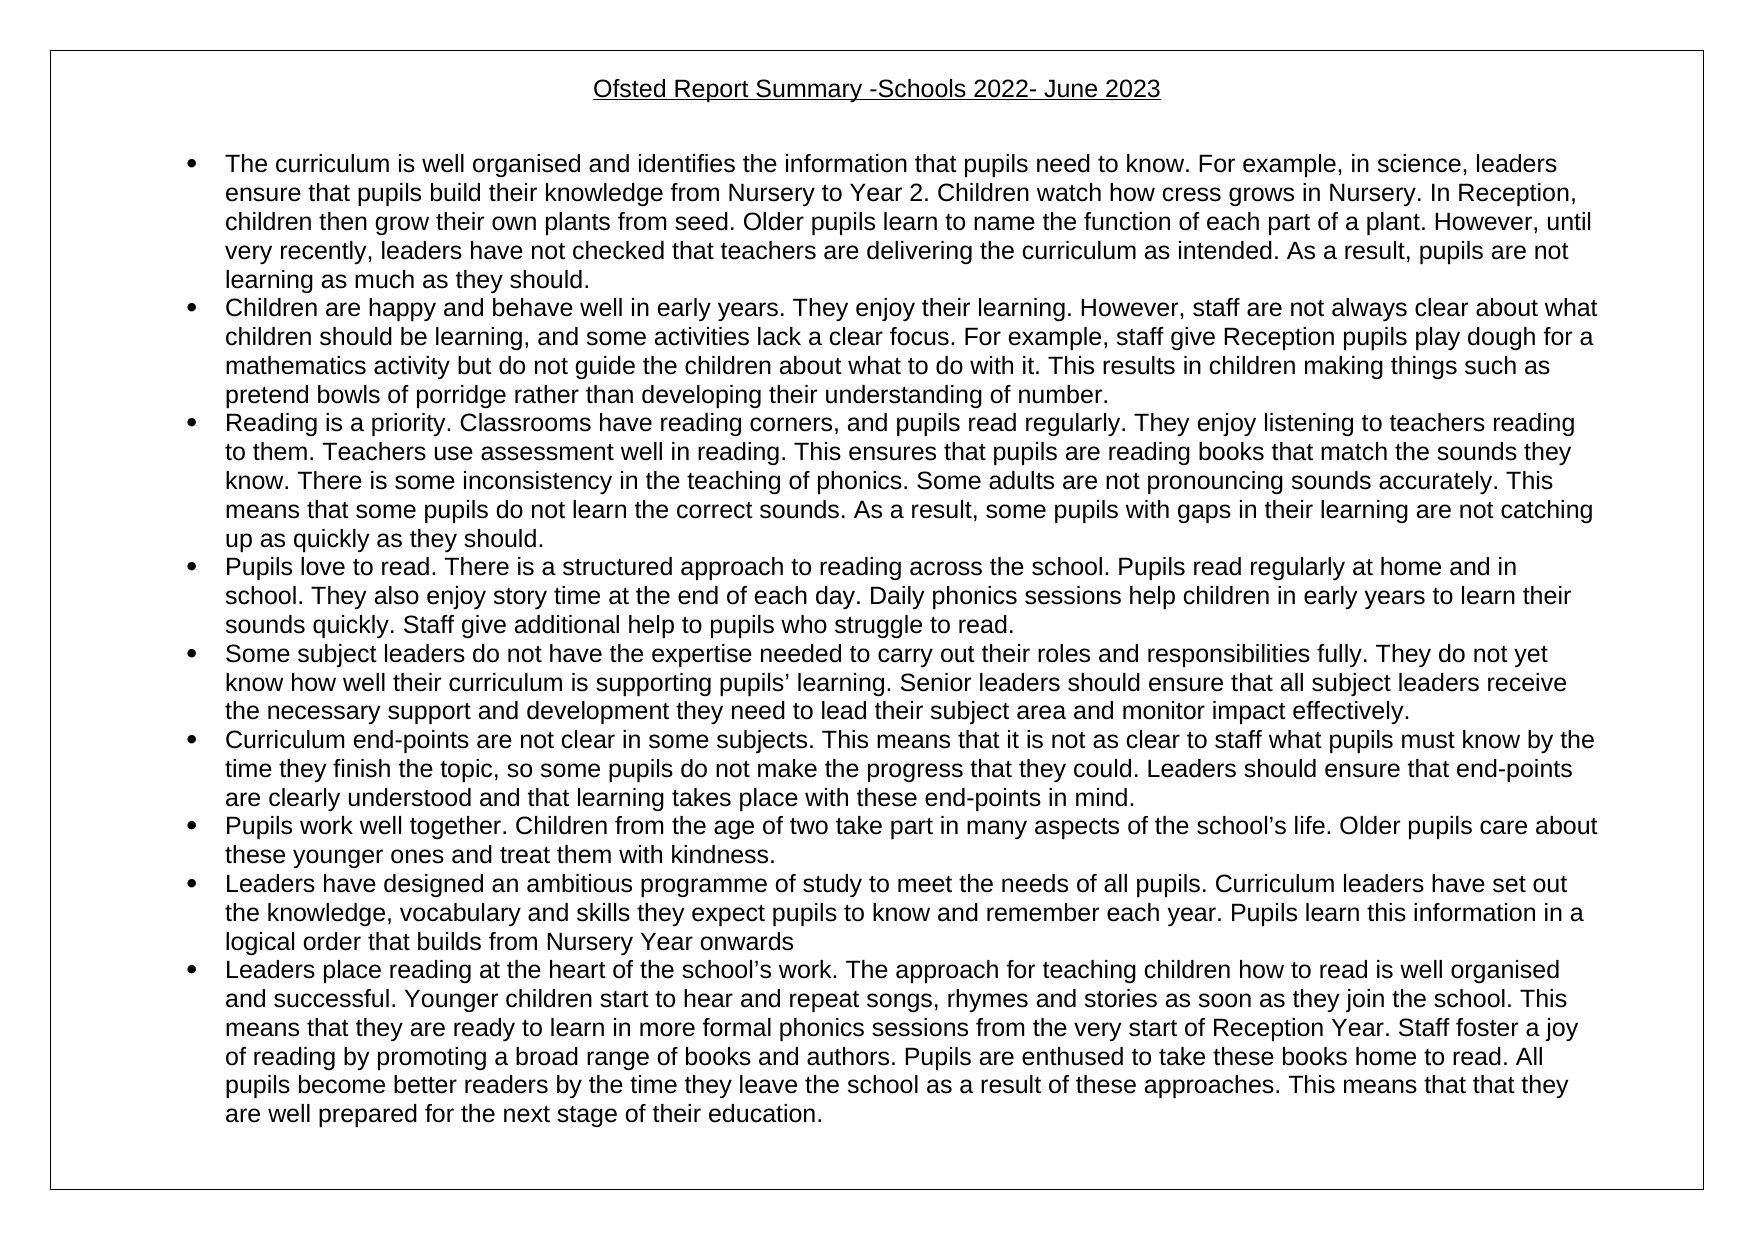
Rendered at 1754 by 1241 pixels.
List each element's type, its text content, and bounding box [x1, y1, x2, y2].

list Leaders place reading at the heart of the school’s work. The approach for teaching children how to read is well organised and successful. Younger children start to hear and repeat songs, rhymes and stories as soon as they join the school. This means that they are ready to learn in more formal phonics sessions from the very start of Reception Year. Staff foster a joy of reading by promoting a broad range of books and authors. Pupils are enthused to take these books home to read. All pupils become better readers by the time they leave the school as a result of these approaches. This means that that they are well prepared for the next stage of their education. [187, 955, 1604, 1128]
list Pupils love to read. There is a structured approach to reading across the school. Pupils read regularly at home and in school. They also enjoy story time at the end of each day. Daily phonics sessions help children in early years to learn their sounds quickly. Staff give additional help to pupils who struggle to read. [187, 552, 1604, 639]
list Curriculum end-points are not clear in some subjects. This means that it is not as clear to staff what pupils must know by the time they finish the topic, so some pupils do not make the progress that they could. Leaders should ensure that end-points are clearly understood and that learning takes place with these end-points in mind. [187, 725, 1604, 811]
list Reading is a priority. Classrooms have reading corners, and pupils read regularly. They enjoy listening to teachers reading to them. Teachers use assessment well in reading. This ensures that pupils are reading books that match the sounds they know. There is some inconsistency in the teaching of phonics. Some adults are not pronouncing sounds accurately. This means that some pupils do not learn the correct sounds. As a result, some pupils with gaps in their learning are not catching up as quickly as they should. [187, 408, 1604, 552]
list Pupils work well together. Children from the age of two take part in many aspects of the school’s life. Older pupils care about these younger ones and treat them with kindness. [187, 811, 1604, 869]
list The curriculum is well organised and identifies the information that pupils need to know. For example, in science, leaders ensure that pupils build their knowledge from Nursery to Year 2. Children watch how cress grows in Nursery. In Reception, children then grow their own plants from seed. Older pupils learn to name the function of each part of a plant. However, until very recently, leaders have not checked that teachers are delivering the curriculum as intended. As a result, pupils are not learning as much as they should. [187, 149, 1604, 293]
list Children are happy and behave well in early years. They enjoy their learning. However, staff are not always clear about what children should be learning, and some activities lack a clear focus. For example, staff give Reception pupils play dough for a mathematics activity but do not guide the children about what to do with it. This results in children making things such as pretend bowls of porridge rather than developing their understanding of number. [187, 293, 1604, 408]
list Leaders have designed an ambitious programme of study to meet the needs of all pupils. Curriculum leaders have set out the knowledge, vocabulary and skills they expect pupils to know and remember each year. Pupils learn this information in a logical order that builds from Nursery Year onwards [187, 869, 1604, 955]
list Some subject leaders do not have the expertise needed to carry out their roles and responsibilities fully. They do not yet know how well their curriculum is supporting pupils’ learning. Senior leaders should ensure that all subject leaders receive the necessary support and development they need to lead their subject area and monitor impact effectively. [187, 639, 1604, 725]
